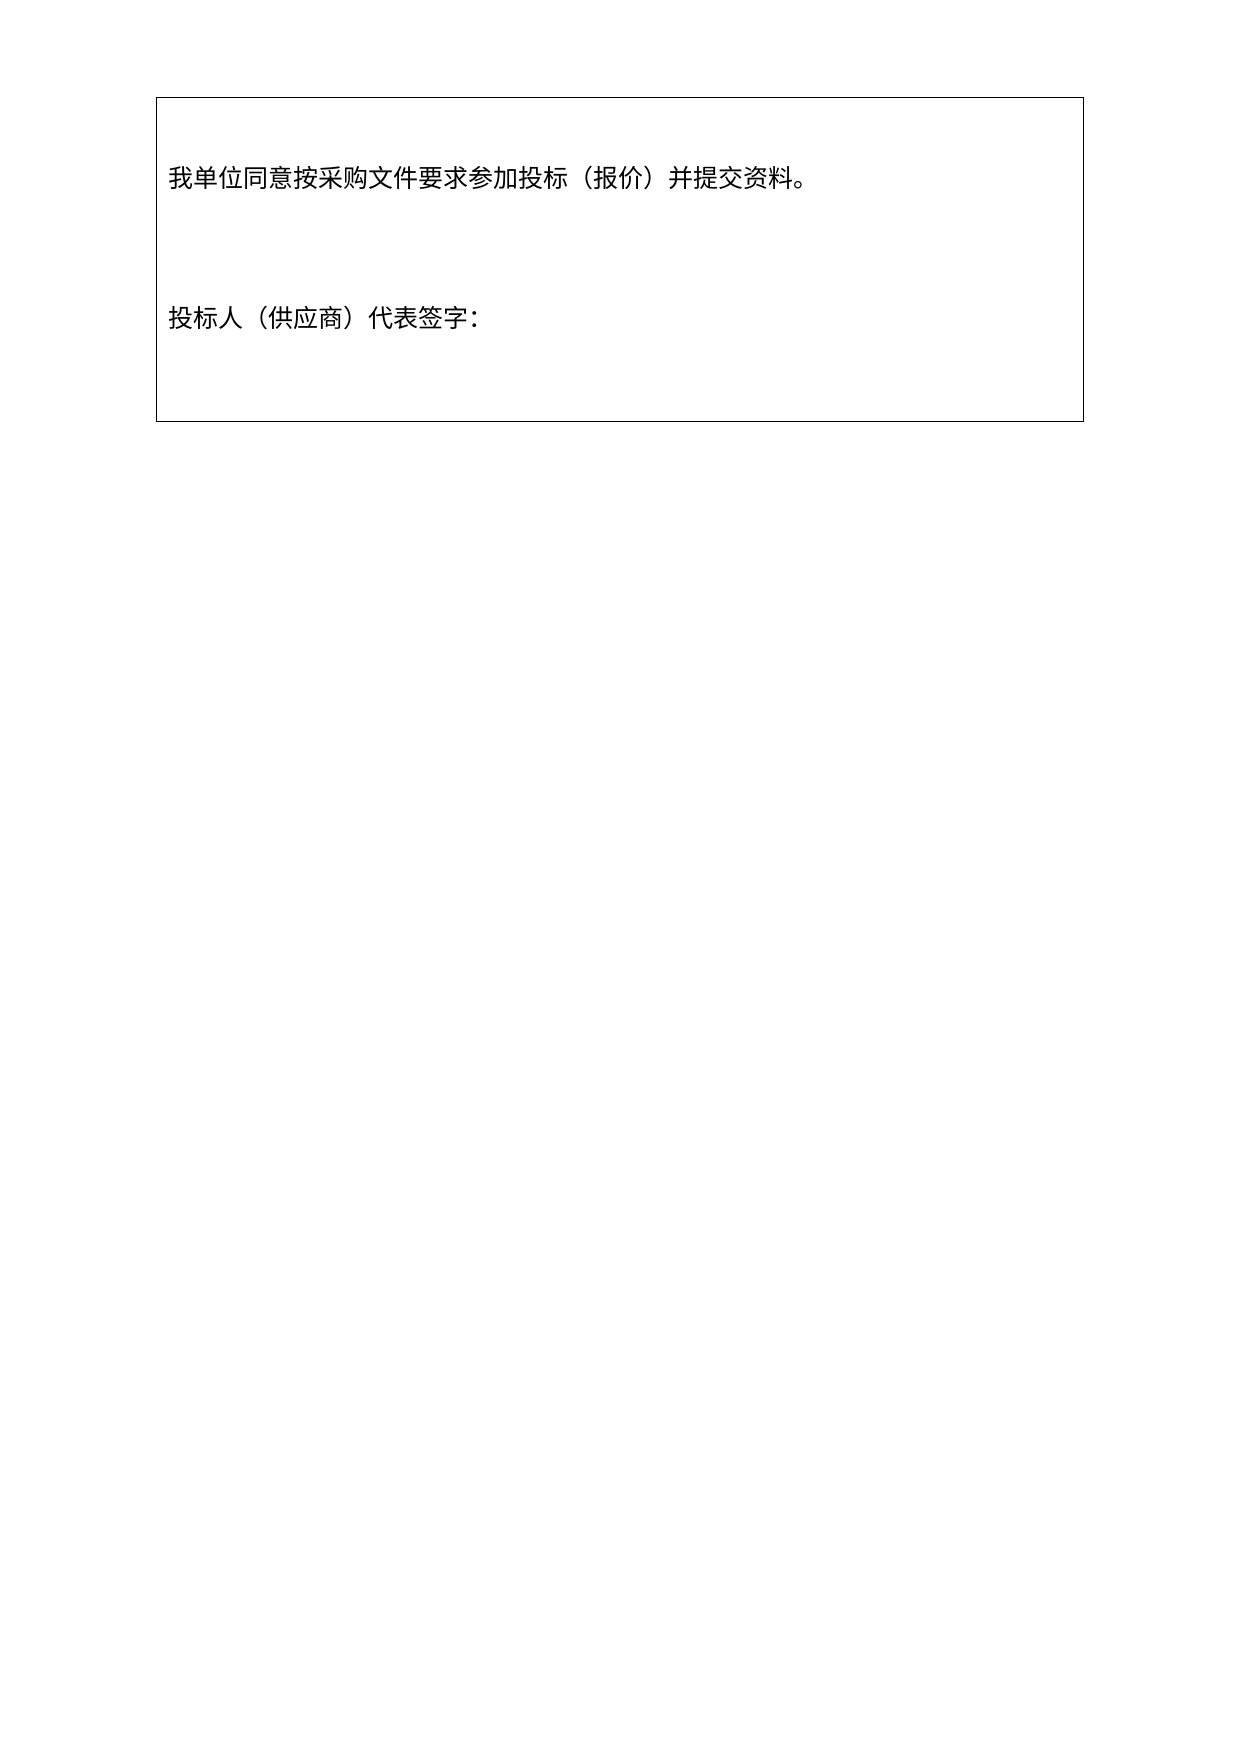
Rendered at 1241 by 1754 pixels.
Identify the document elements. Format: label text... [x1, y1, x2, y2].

table_cell 我单位同意按采购文件要求参加投标（报价）并提交资料。 投标人（供应商）代表签字： [157, 98, 1083, 421]
